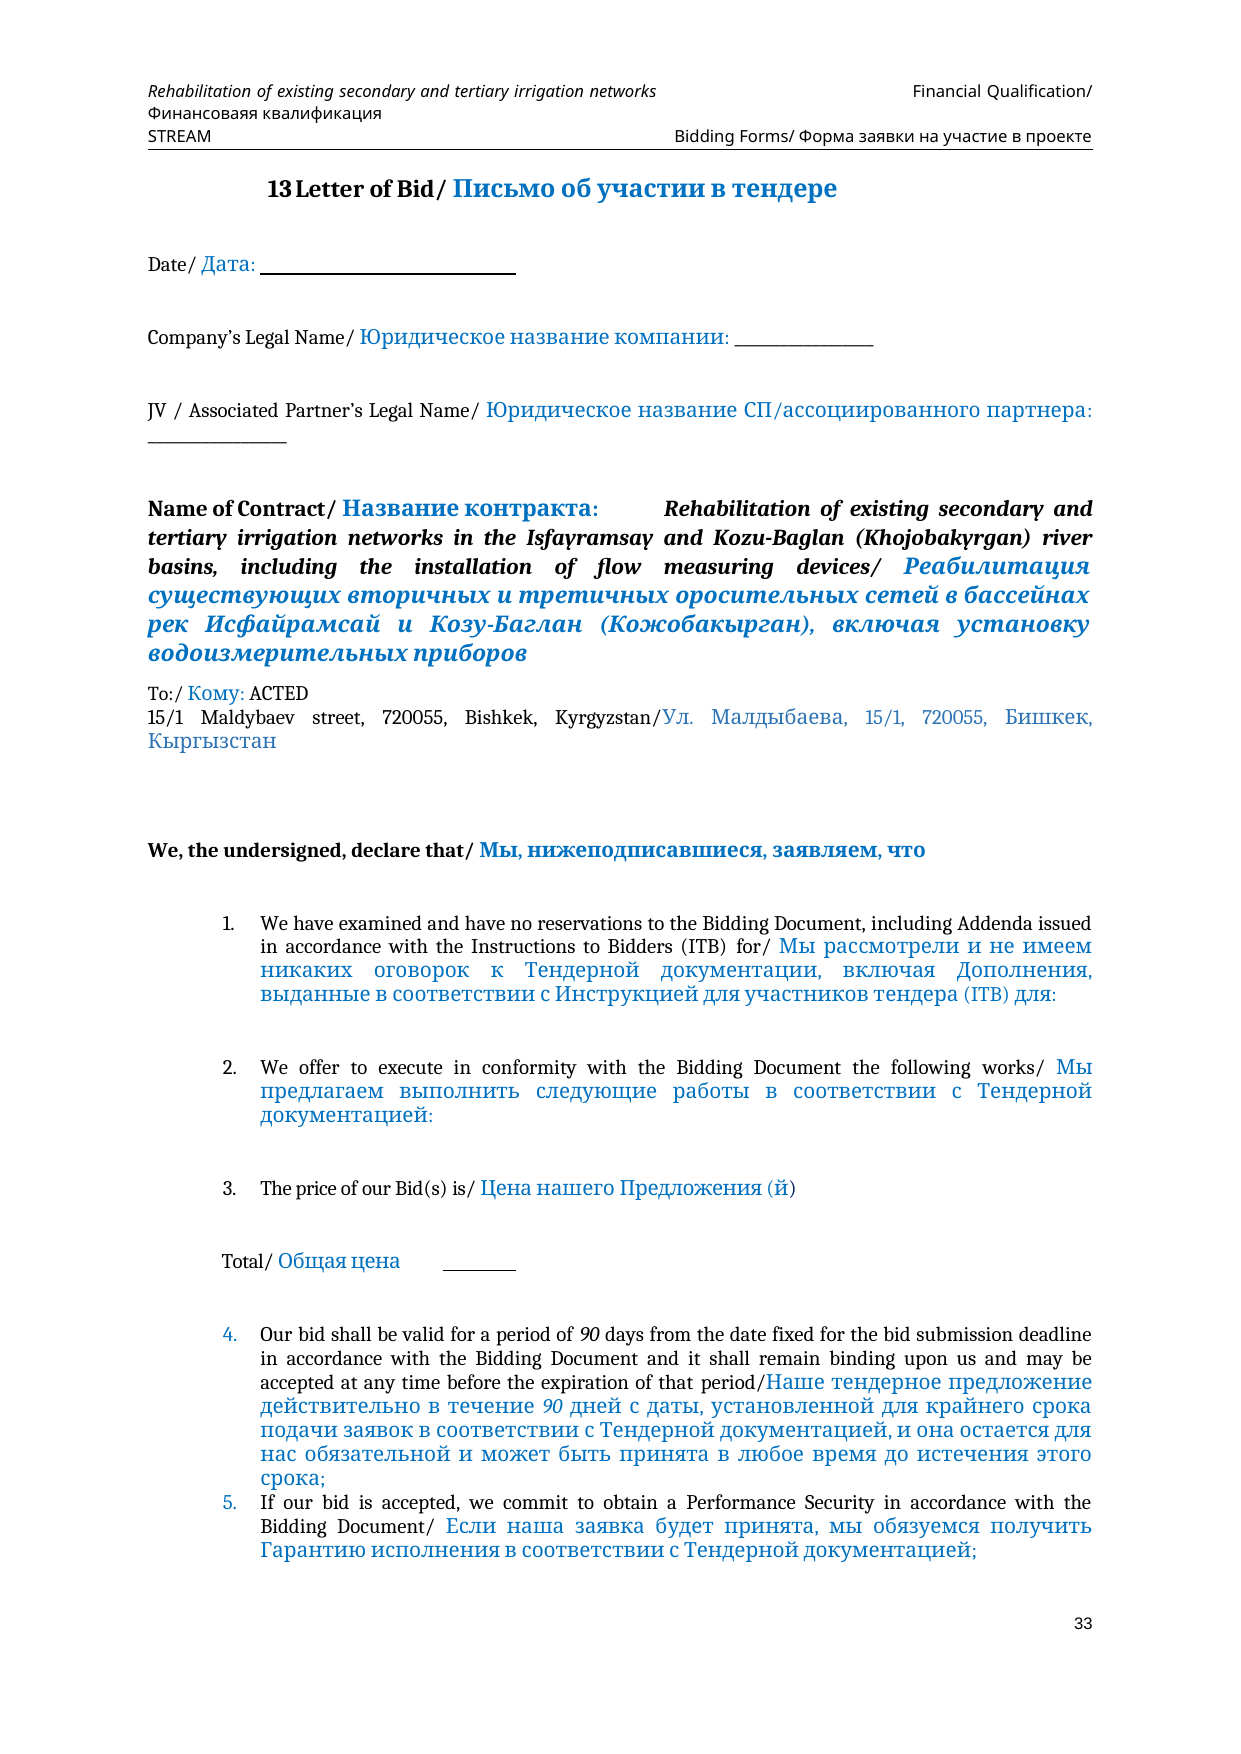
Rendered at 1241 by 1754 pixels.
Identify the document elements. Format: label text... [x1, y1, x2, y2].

text JV / Associated Partner’s Legal Name/ Юридическое название СП/ассоциированного партнера: __________________ [148, 399, 1093, 447]
subtitle We offer to execute in conformity with the Bidding Document the following works/ Мы предлагаем выполнить следующие работы в соответствии с Тендерной документацией: [223, 1056, 1093, 1128]
text Total/ Общая цена [221, 1250, 1093, 1274]
text 15/1 Maldybaev street, 720055, Bishkek, Kyrgyzstan/Ул. Малдыбаева, 15/1, 720055, Бишкек, Кыргызстан [148, 706, 1093, 754]
subtitle The price of our Bid(s) is/ Цена нашего Предложения (й) [223, 1177, 1093, 1201]
subtitle 13 Letter of Bid/ Письмо об участии в тендере [268, 175, 1093, 204]
text Name of Contract/ Название контракта: Rehabilitation of existing secondary and tertiary irrigation networks in the Isfayramsay and Kozu-Baglan (Khojobakyrgan) river basins, including the installation of flow measuring devices/ Реабилитация существующих вторичных и третичных оросительных сетей в бассейнах рек Исфайрамсай и Козу-Баглан (Кожобакырган), включая установку водоизмерительных приборов [148, 496, 1093, 667]
text Company’s Legal Name/ Юридическое название компании: __________________ [148, 326, 1093, 350]
text To:/ Кому: ACTED [148, 682, 1093, 706]
subtitle We have examined and have no reservations to the Bidding Document, including Addenda issued in accordance with the Instructions to Bidders (ITB) for/ Мы рассмотрели и не имеем никаких оговорок к Тендерной документации, включая Дополнения, выданные в соответствии с Инструкцией для участников тендера (ITB) для: [223, 911, 1093, 1007]
subtitle If our bid is accepted, we commit to obtain a Performance Security in accordance with the Bidding Document/ Если наша заявка будет принята, мы обязуемся получить Гарантию исполнения в соответствии с Тендерной документацией; [223, 1490, 1093, 1562]
text We, the undersigned, declare that/ Мы, нижеподписавшиеся, заявляем, что [148, 838, 1093, 862]
subtitle Our bid shall be valid for a period of 90 days from the date fixed for the bid submission deadline in accordance with the Bidding Document and it shall remain binding upon us and may be accepted at any time before the expiration of that period/Наше тендерное предложение действительно в течение 90 дней с даты, установленной для крайнего срока подачи заявок в соответствии с Тендерной документацией, и она остается для нас обязательной и может быть принята в любое время до истечения этого срока; [223, 1323, 1093, 1490]
text Date/ Дата: [148, 253, 1093, 277]
